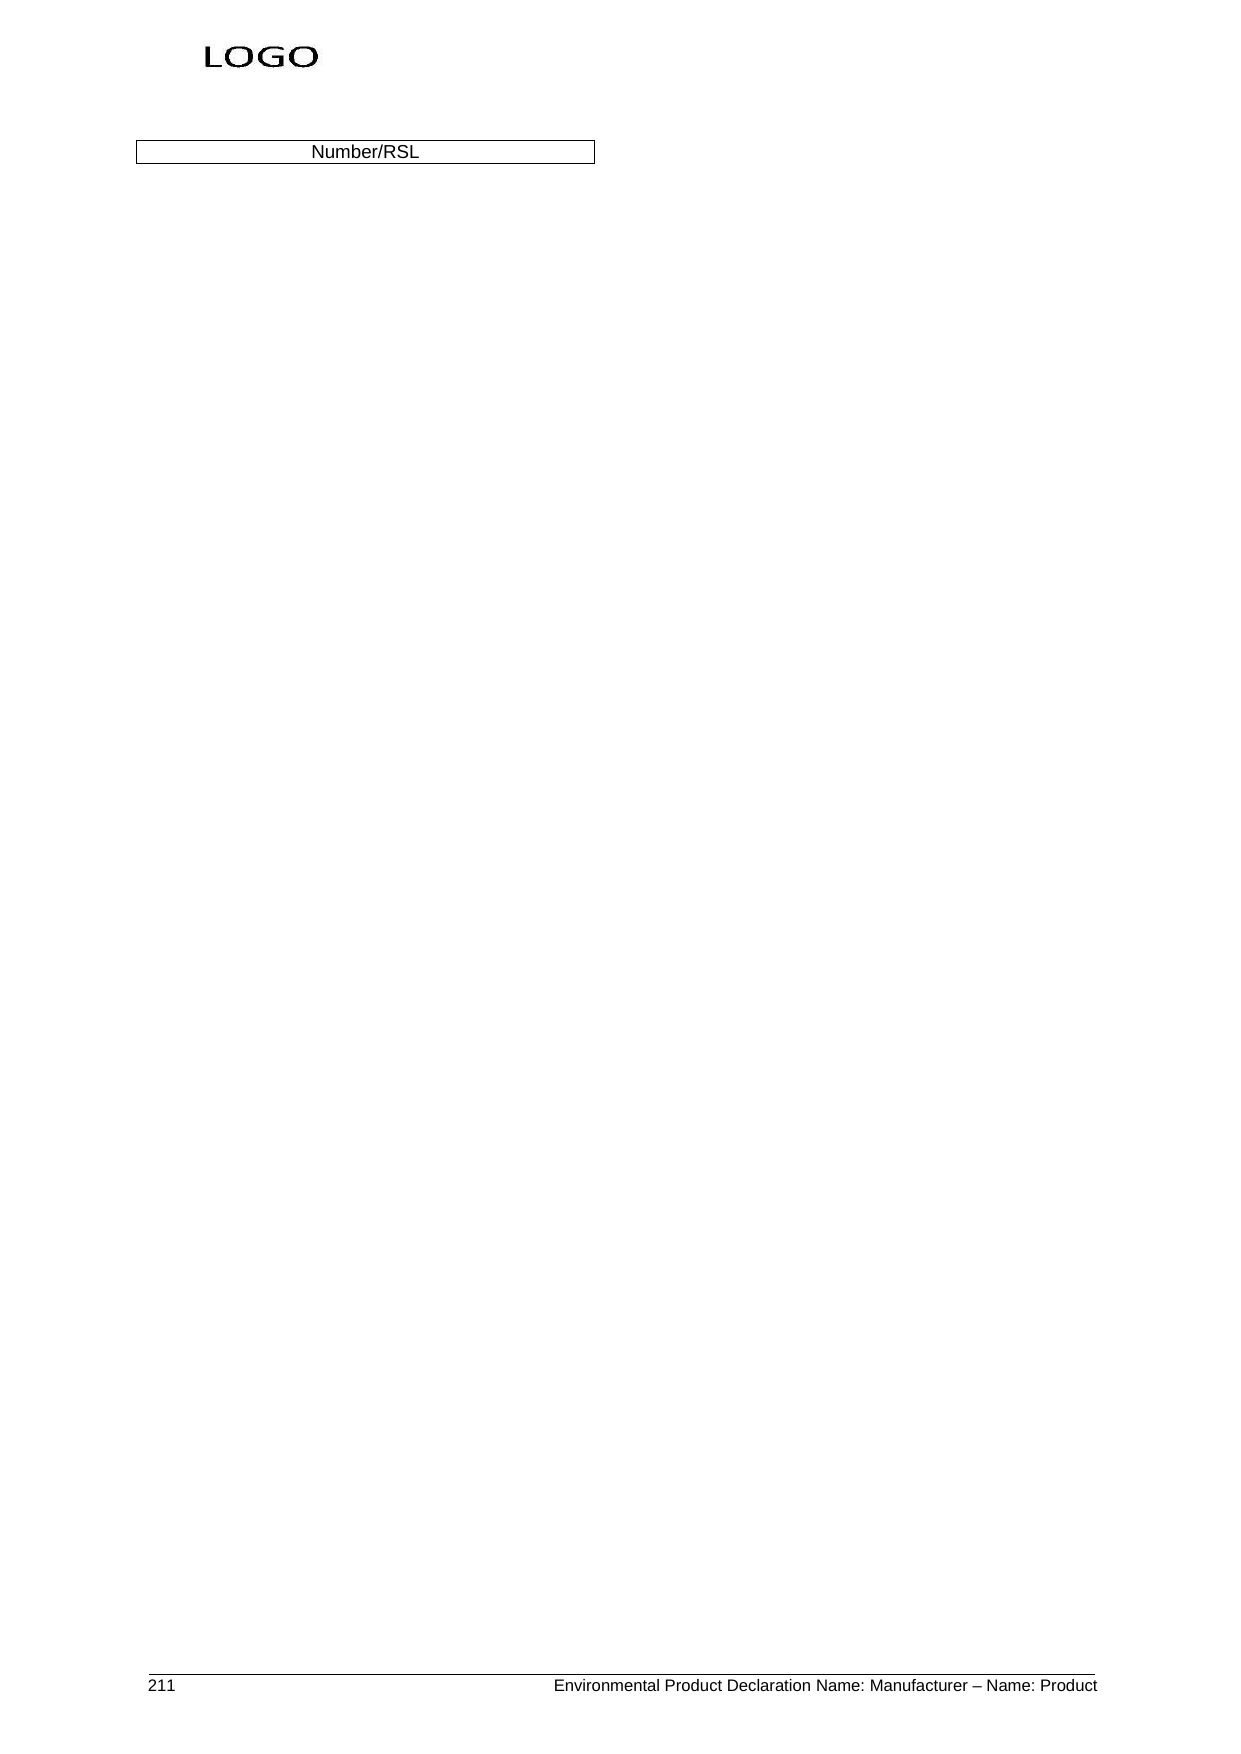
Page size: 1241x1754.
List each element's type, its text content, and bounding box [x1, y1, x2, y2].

picture [148, 13, 623, 102]
table_cell Number/RSL [137, 141, 594, 162]
